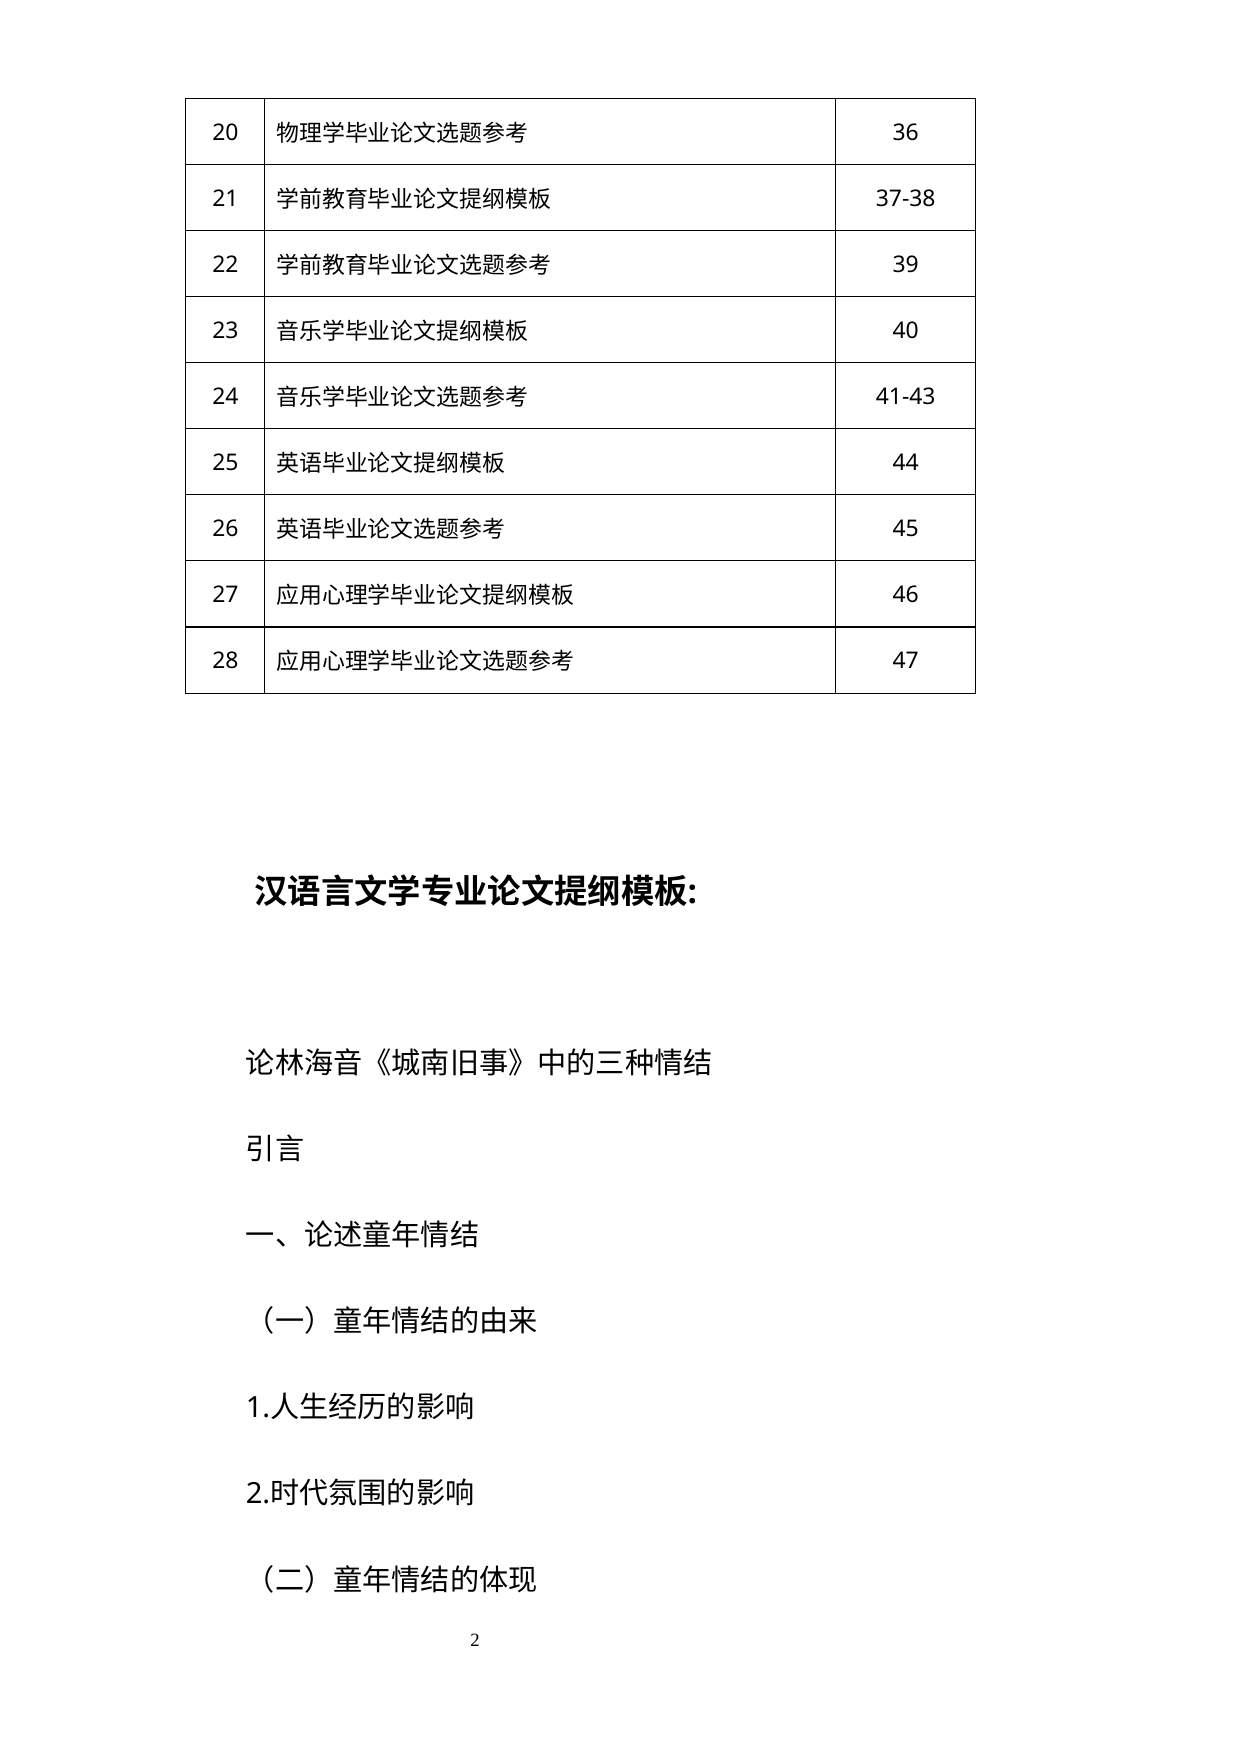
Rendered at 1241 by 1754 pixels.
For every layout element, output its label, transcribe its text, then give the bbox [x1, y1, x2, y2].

table_cell 45 [836, 495, 975, 560]
table_cell 22 [186, 231, 264, 296]
text （一）童年情结的由来 [187, 1286, 1053, 1351]
table_cell 24 [186, 363, 264, 428]
table_cell 26 [186, 495, 264, 560]
table_cell 23 [186, 297, 264, 362]
table_cell 应用心理学毕业论文提纲模板 [265, 561, 835, 626]
table_cell 40 [836, 297, 975, 362]
table_cell 应用心理学毕业论文选题参考 [265, 628, 835, 692]
table_cell 36 [836, 99, 975, 164]
text （二）童年情结的体现 [187, 1545, 1053, 1610]
text 论林海音《城南旧事》中的三种情结 [187, 1028, 1053, 1093]
table_cell 25 [186, 429, 264, 494]
text 引言 [187, 1114, 1053, 1179]
table_cell 21 [186, 165, 264, 230]
table_cell 音乐学毕业论文选题参考 [265, 363, 835, 428]
table_cell 44 [836, 429, 975, 494]
table_cell 28 [186, 628, 264, 692]
table_cell 音乐学毕业论文提纲模板 [265, 297, 835, 362]
table_cell 英语毕业论文提纲模板 [265, 429, 835, 494]
text 一、论述童年情结 [187, 1200, 1053, 1265]
table_cell 39 [836, 231, 975, 296]
text 2.时代氛围的影响 [187, 1459, 1053, 1524]
table_cell 46 [836, 561, 975, 626]
text 汉语言文学专业论文提纲模板: [187, 857, 1053, 922]
table_cell 37-38 [836, 165, 975, 230]
table_cell 物理学毕业论文选题参考 [265, 99, 835, 164]
table_cell 41-43 [836, 363, 975, 428]
table_cell 47 [836, 628, 975, 692]
table_cell 学前教育毕业论文提纲模板 [265, 165, 835, 230]
text 1.人生经历的影响 [187, 1372, 1053, 1437]
table_cell 学前教育毕业论文选题参考 [265, 231, 835, 296]
table_cell 20 [186, 99, 264, 164]
table_cell 英语毕业论文选题参考 [265, 495, 835, 560]
table_cell 27 [186, 561, 264, 626]
